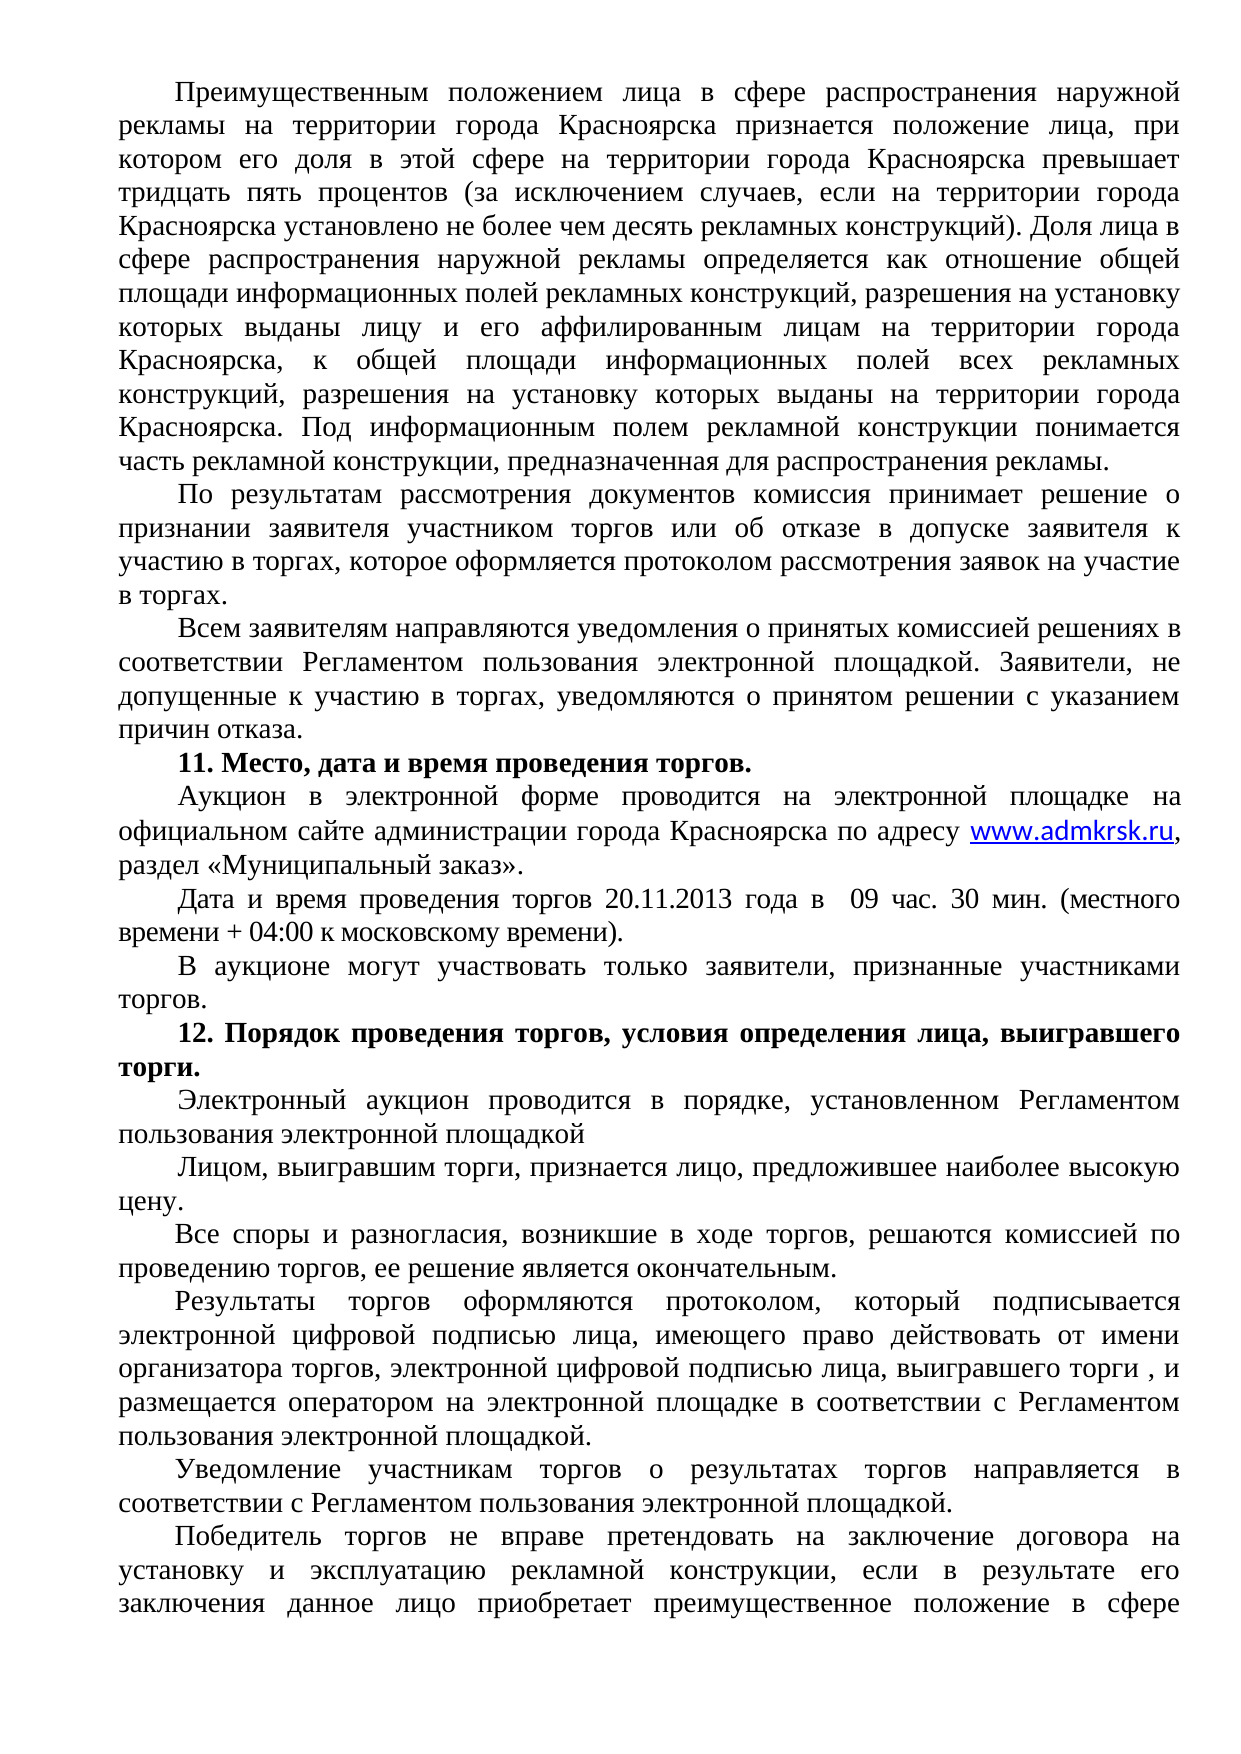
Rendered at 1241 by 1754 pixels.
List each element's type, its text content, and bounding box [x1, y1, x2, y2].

text Электронный аукцион проводится в порядке, установленном Регламентом пользования электронной площадкой [118, 1082, 1181, 1149]
text По результатам рассмотрения документов комиссия принимает решение о признании заявителя участником торгов или об отказе в допуске заявителя к участию в торгах, которое оформляется протоколом рассмотрения заявок на участие в торгах. [118, 476, 1181, 611]
text Аукцион в электронной форме проводится на электронной площадке на официальном сайте администрации города Красноярска по адресу www.admkrsk.ru, раздел «Муниципальный заказ». [118, 778, 1181, 881]
text В аукционе могут участвовать только заявители, признанные участниками торгов. [118, 948, 1181, 1015]
text Результаты торгов оформляются протоколом, который подписывается электронной цифровой подписью лица, имеющего право действовать от имени организатора торгов, электронной цифровой подписью лица, выигравшего торги , и размещается оператором на электронной площадке в соответствии с Регламентом пользования электронной площадкой. [118, 1283, 1181, 1451]
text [118, 1518, 1181, 1619]
text Все споры и разногласия, возникшие в ходе торгов, решаются комиссией по проведению торгов, ее решение является окончательным. [118, 1216, 1181, 1283]
text Дата и время проведения торгов 20.11.2013 года в 09 час. 30 мин. (местного времени + 04:00 к московскому времени). [118, 881, 1181, 948]
text Уведомление участникам торгов о результатах торгов направляется в соответствии с Регламентом пользования электронной площадкой. [118, 1451, 1181, 1518]
text Преимущественным положением лица в сфере распространения наружной рекламы на территории города Красноярска признается положение лица, при котором его доля в этой сфере на территории города Красноярска превышает тридцать пять процентов (за исключением случаев, если на территории города Красноярска установлено не более чем десять рекламных конструкций). Доля лица в сфере распространения наружной рекламы определяется как отношение общей площади информационных полей рекламных конструкций, разрешения на установку которых выданы лицу и его аффилированным лицам на территории города Красноярска, к общей площади информационных полей всех рекламных конструкций, разрешения на установку которых выданы на территории города Красноярска. Под информационным полем рекламной конструкции понимается часть рекламной конструкции, предназначенная для распространения рекламы. [118, 74, 1181, 476]
text Лицом, выигравшим торги, признается лицо, предложившее наиболее высокую цену. [118, 1149, 1181, 1216]
text 12. Порядок проведения торгов, условия определения лица, выигравшего торги. [118, 1015, 1181, 1082]
text Всем заявителям направляются уведомления о принятых комиссией решениях в соответствии Регламентом пользования электронной площадкой. Заявители, не допущенные к участию в торгах, уведомляются о принятом решении с указанием причин отказа. [118, 611, 1181, 745]
text 11. Место, дата и время проведения торгов. [118, 745, 1181, 778]
